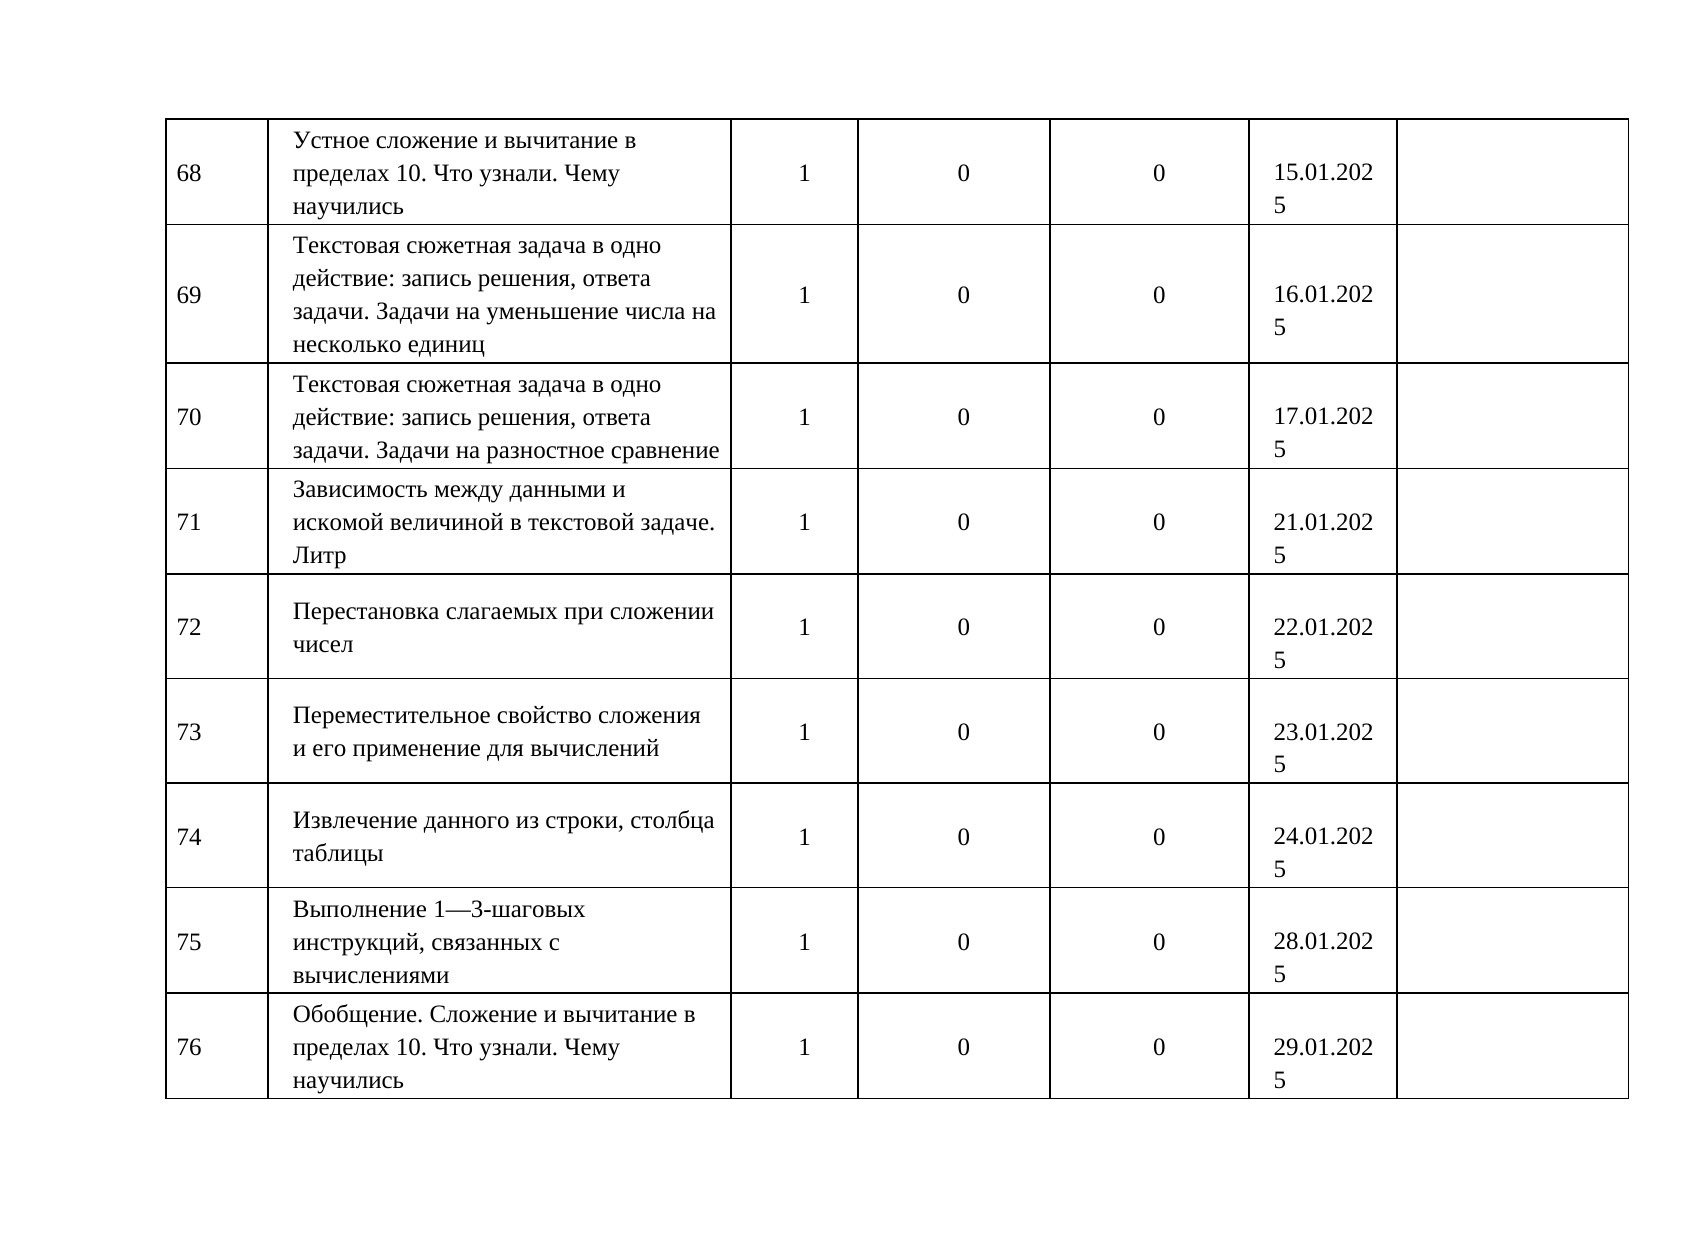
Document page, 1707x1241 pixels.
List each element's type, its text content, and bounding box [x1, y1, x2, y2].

table_cell Зависимость между данными и искомой величиной в текстовой задаче. Литр [269, 469, 730, 573]
table_cell 29.01.2025 [1250, 994, 1396, 1098]
table_cell 0 [1051, 120, 1248, 223]
table_cell 0 [859, 225, 1049, 362]
table_cell 72 [167, 575, 267, 677]
table_cell 75 [167, 888, 267, 992]
table_cell 1 [732, 364, 857, 467]
table_cell 0 [859, 784, 1049, 887]
table_cell 0 [1051, 888, 1248, 992]
table_cell 28.01.2025 [1250, 888, 1396, 992]
table_cell 71 [167, 469, 267, 573]
table_cell 0 [1051, 364, 1248, 467]
table_cell 70 [167, 364, 267, 467]
table_cell 69 [167, 225, 267, 362]
table_cell 0 [859, 679, 1049, 782]
table_cell 1 [732, 120, 857, 223]
table_cell 0 [1051, 784, 1248, 887]
table_cell 23.01.2025 [1250, 679, 1396, 782]
table_cell [1398, 888, 1628, 992]
table_cell [1398, 225, 1628, 362]
table_cell 16.01.2025 [1250, 225, 1396, 362]
table_cell 0 [1051, 994, 1248, 1098]
table_cell Текстовая сюжетная задача в одно действие: запись решения, ответа задачи. Задачи на разностное сравнение [269, 364, 730, 467]
table_cell 21.01.2025 [1250, 469, 1396, 573]
table_cell 68 [167, 120, 267, 223]
table_cell Выполнение 1—3-шаговых инструкций, связанных с вычислениями [269, 888, 730, 992]
table_cell 0 [859, 120, 1049, 223]
table_cell 17.01.2025 [1250, 364, 1396, 467]
table_cell 0 [1051, 679, 1248, 782]
table_cell 1 [732, 469, 857, 573]
table_cell Переместительное свойство сложения и его применение для вычислений [269, 679, 730, 782]
table_cell [1398, 994, 1628, 1098]
table_cell [1398, 364, 1628, 467]
table_cell 1 [732, 225, 857, 362]
table_cell Текстовая сюжетная задача в одно действие: запись решения, ответа задачи. Задачи на уменьшение числа на несколько единиц [269, 225, 730, 362]
table_cell Извлечение данного из строки, столбца таблицы [269, 784, 730, 887]
table_cell [1398, 120, 1628, 223]
table_cell 1 [732, 994, 857, 1098]
table_cell Устное сложение и вычитание в пределах 10. Что узнали. Чему научились [269, 120, 730, 223]
table_cell 76 [167, 994, 267, 1098]
table_cell 0 [1051, 469, 1248, 573]
table_cell 1 [732, 784, 857, 887]
table_cell 24.01.2025 [1250, 784, 1396, 887]
table_cell Обобщение. Сложение и вычитание в пределах 10. Что узнали. Чему научились [269, 994, 730, 1098]
table_cell Перестановка слагаемых при сложении чисел [269, 575, 730, 677]
table_cell 0 [1051, 225, 1248, 362]
table_cell 0 [1051, 575, 1248, 677]
table_cell 0 [859, 469, 1049, 573]
table_cell 15.01.2025 [1250, 120, 1396, 223]
table_cell [1398, 784, 1628, 887]
table_cell 74 [167, 784, 267, 887]
table_cell 0 [859, 364, 1049, 467]
table_cell 1 [732, 888, 857, 992]
table_cell 1 [732, 679, 857, 782]
table_cell 0 [859, 888, 1049, 992]
table_cell 1 [732, 575, 857, 677]
table_cell 73 [167, 679, 267, 782]
table_cell [1398, 679, 1628, 782]
table_cell [1398, 469, 1628, 573]
table_cell 22.01.2025 [1250, 575, 1396, 677]
table_cell [1398, 575, 1628, 677]
table_cell 0 [859, 575, 1049, 677]
table_cell 0 [859, 994, 1049, 1098]
